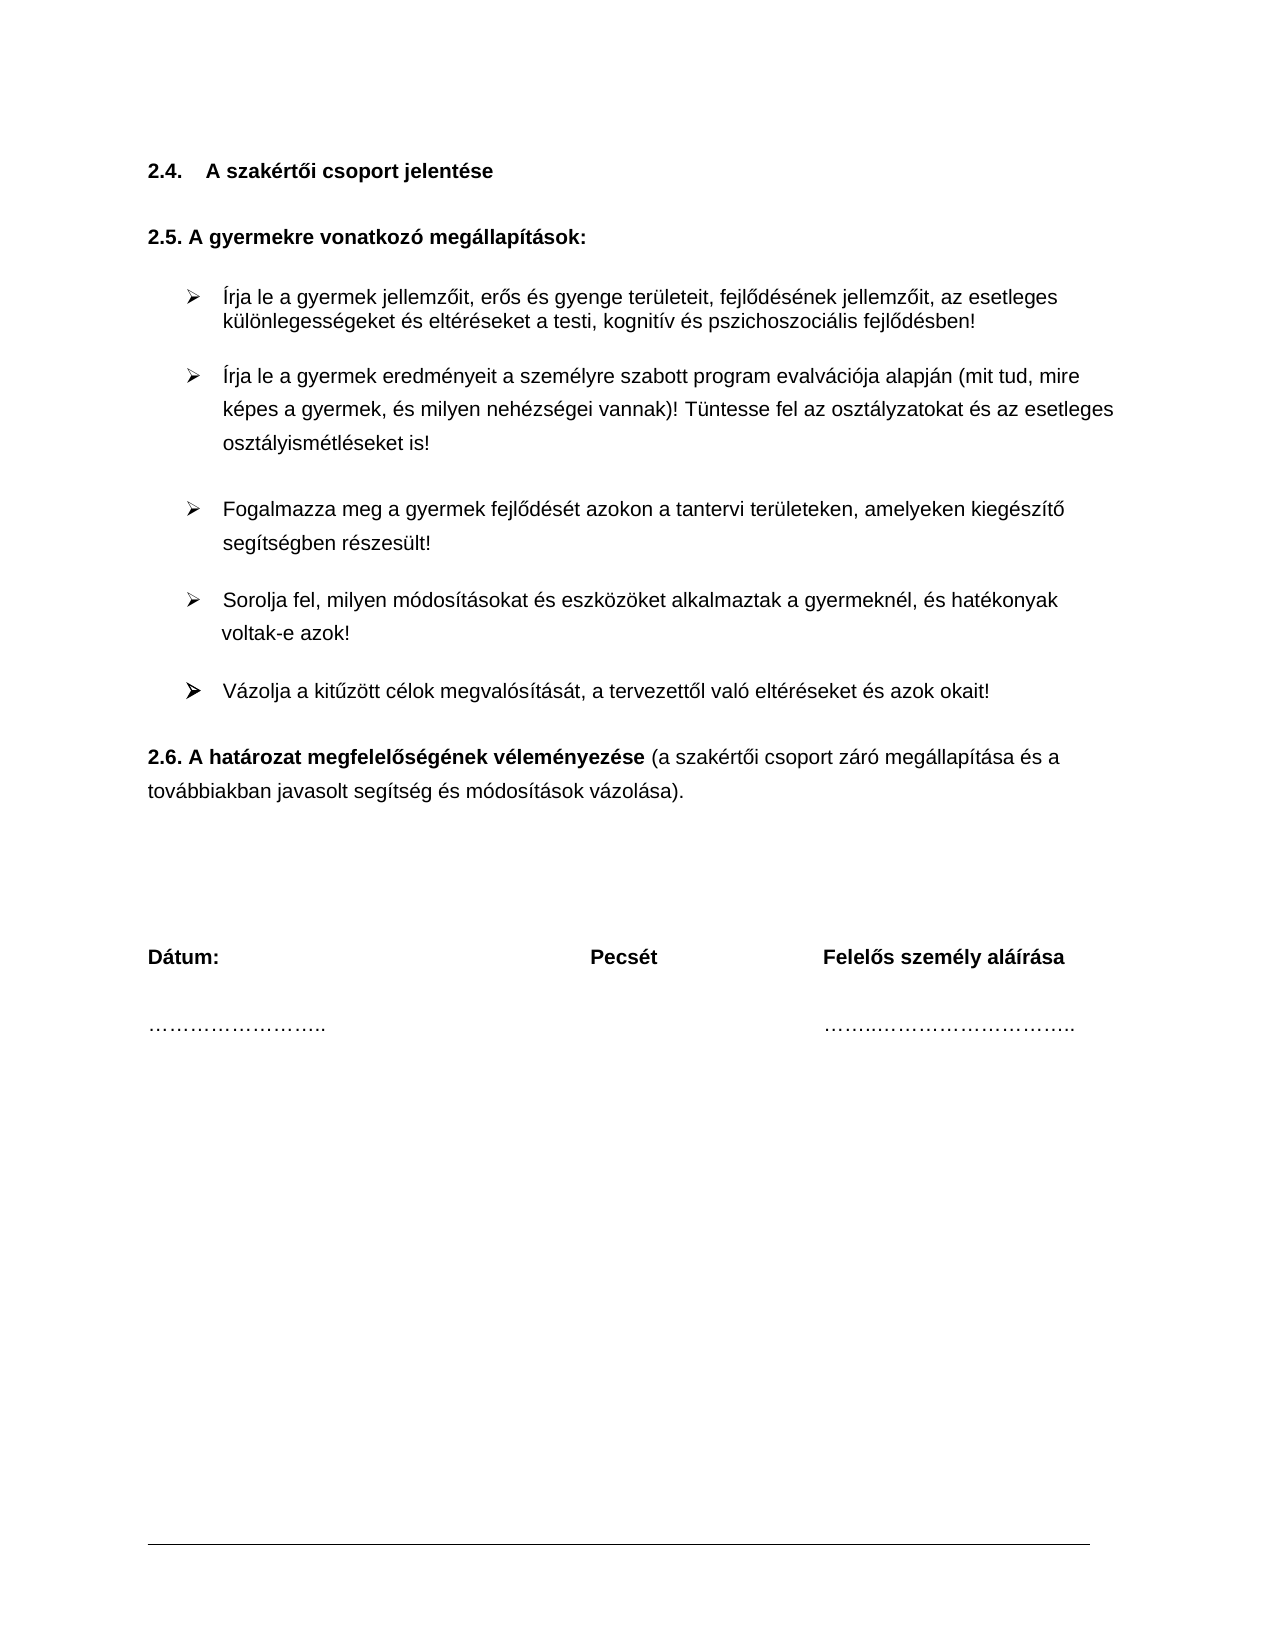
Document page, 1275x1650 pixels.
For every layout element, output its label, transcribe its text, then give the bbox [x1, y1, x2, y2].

text 2.5. A gyermekre vonatkozó megállapítások: [148, 218, 1127, 251]
list Írja le a gyermek jellemzőit, erős és gyenge területeit, fejlődésének jellemzőit, az esetleges különlegességeket és eltéréseket a testi, kognitív és pszichoszociális fejlődésben! [185, 285, 1127, 333]
text 2.6. A határozat megfelelőségének véleményezése (a szakértői csoport záró megállapítása és a továbbiakban javasolt segítség és módosítások vázolása). [148, 738, 1127, 805]
text Dátum: Pecsét Felelős személy aláírása [148, 938, 1127, 971]
text voltak-e azok! [148, 614, 1127, 647]
list Sorolja fel, milyen módosításokat és eszközöket alkalmaztak a gyermeknél, és hatékonyak [185, 581, 1127, 614]
list Írja le a gyermek eredményeit a személyre szabott program evalvációja alapján (mit tud, mire képes a gyermek, és milyen nehézségei vannak)! Tüntesse fel az osztályzatokat és az esetleges osztályismétléseket is! [185, 357, 1127, 457]
text 2.4. A szakértői csoport jelentése [148, 151, 1127, 185]
list Vázolja a kitűzött célok megvalósítását, a tervezettől való eltéréseket és azok okait! [185, 671, 1127, 705]
text …………………….. ……..……………………….. [148, 1005, 1127, 1038]
list Fogalmazza meg a gyermek fejlődését azokon a tantervi területeken, amelyeken kiegészítő segítségben részesült! [185, 490, 1127, 557]
